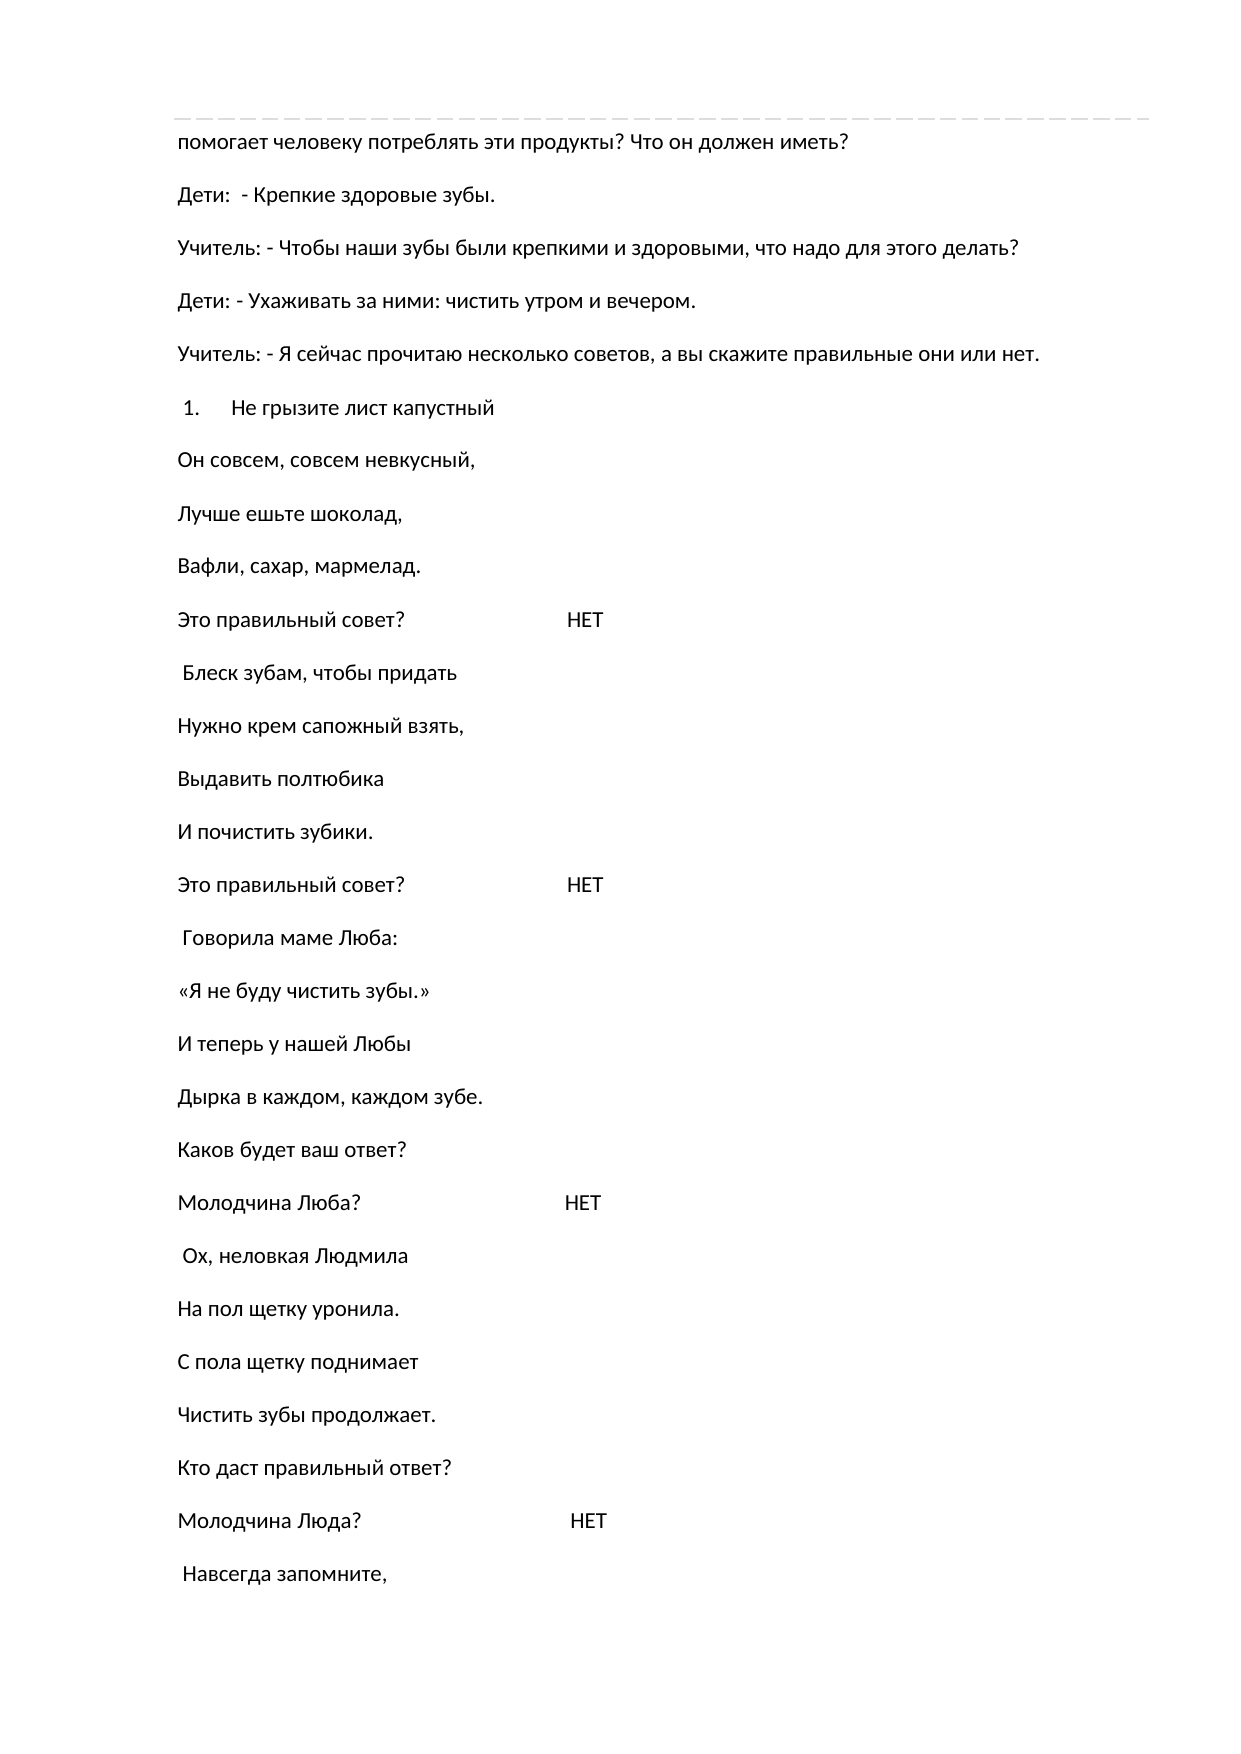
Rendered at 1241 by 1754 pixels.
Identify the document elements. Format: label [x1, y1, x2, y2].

table_header [174, 118, 1148, 1619]
